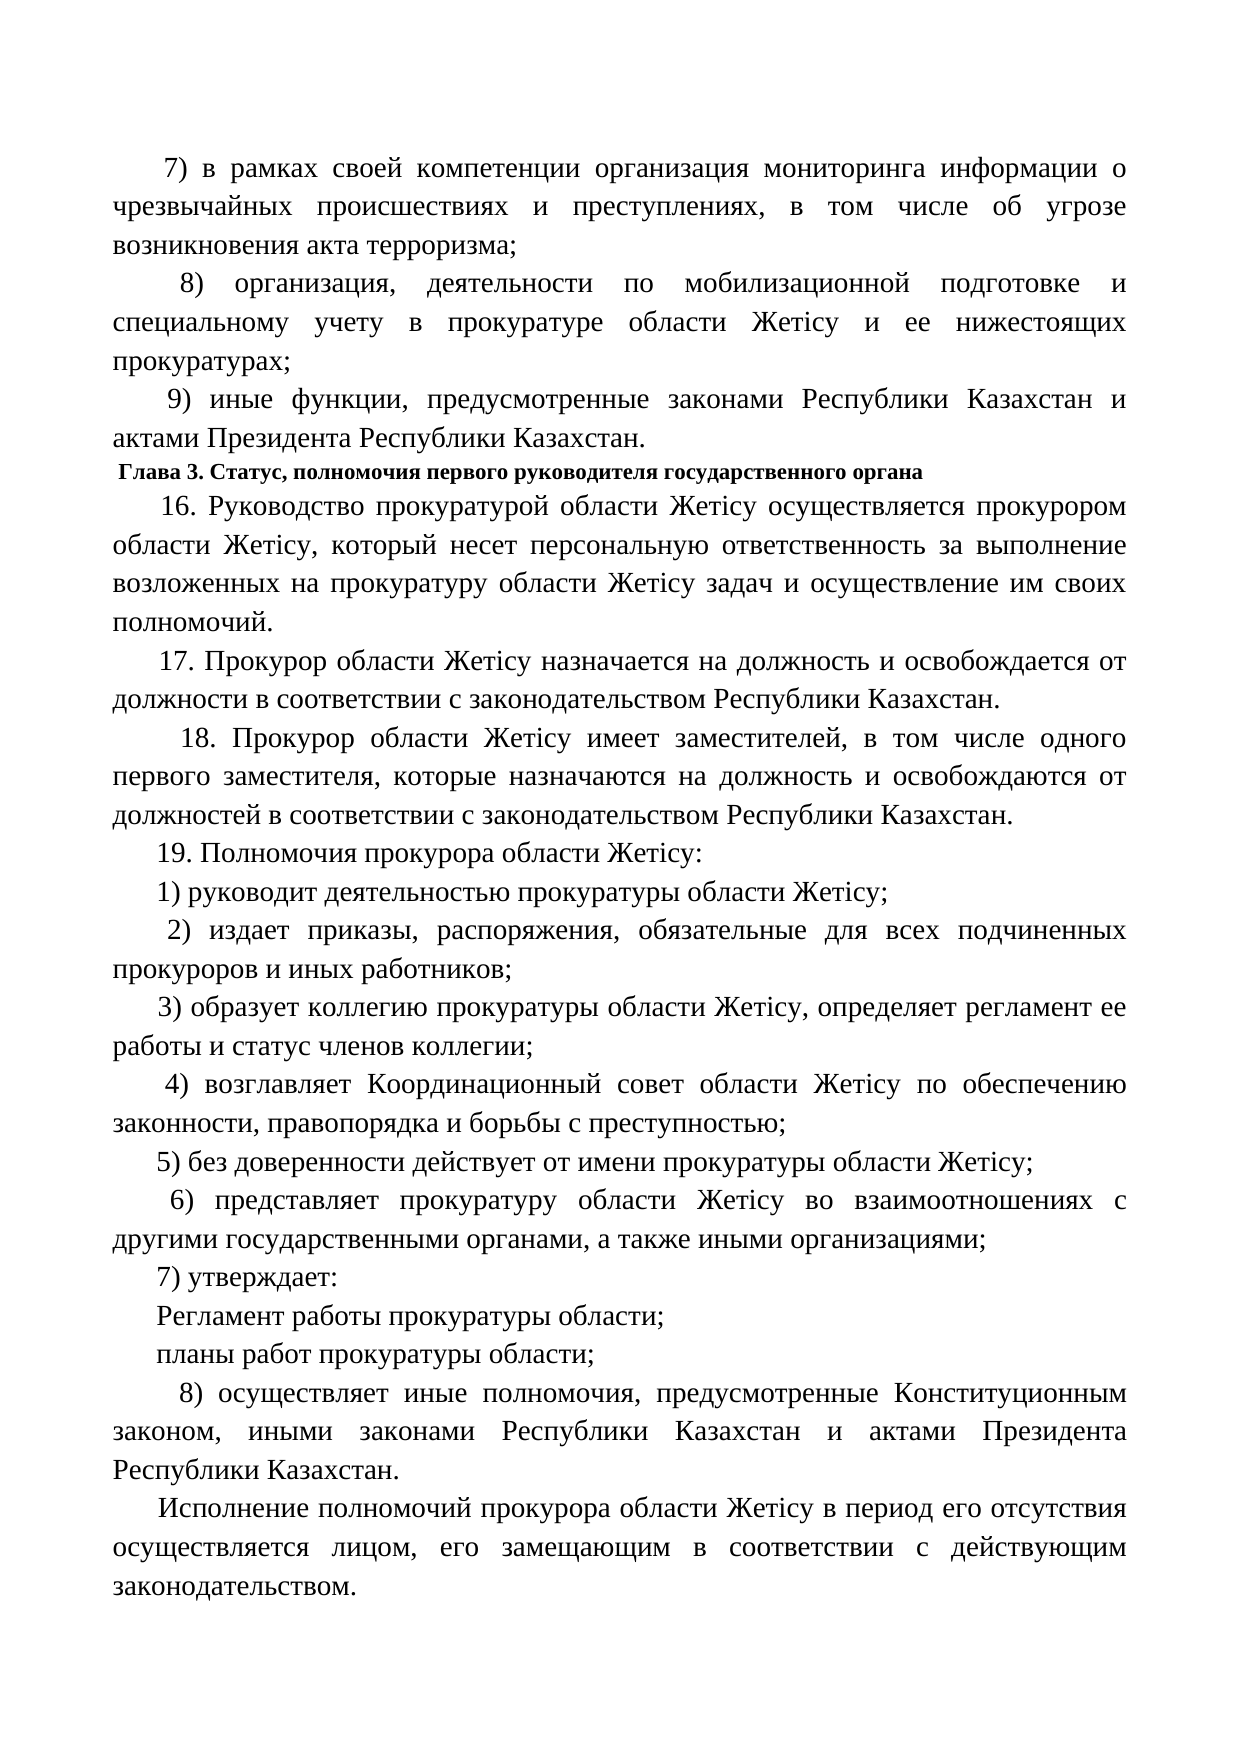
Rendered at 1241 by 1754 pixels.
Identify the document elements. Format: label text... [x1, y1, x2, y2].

text Исполнение полномочий прокурора области Жетісу в период его отсутствия осуществляется лицом, его замещающим в соответствии с действующим законодательством. [112, 1491, 1128, 1601]
text 1) руководит деятельностью прокуратуры области Жетісу; [112, 874, 1128, 907]
text 19. Полномочия прокурора области Жетісу: [112, 835, 1128, 869]
text 9) иные функции, предусмотренные законами Республики Казахстан и актами Президента Республики Казахстан. [112, 381, 1128, 453]
text 17. Прокурор области Жетісу назначается на должность и освобождается от должности в соответствии с законодательством Республики Казахстан. [112, 643, 1128, 715]
text 8) осуществляет иные полномочия, предусмотренные Конституционным законом, иными законами Республики Казахстан и актами Президента Республики Казахстан. [112, 1375, 1128, 1486]
text 4) возглавляет Координационный совет области Жетісу по обеспечению законности, правопорядка и борьбы с преступностью; [112, 1067, 1128, 1139]
text Глава 3. Статус, полномочия первого руководителя государственного органа [112, 458, 1128, 485]
text 18. Прокурор области Жетісу имеет заместителей, в том числе одного первого заместителя, которые назначаются на должность и освобождаются от должностей в соответствии с законодательством Республики Казахстан. [112, 720, 1128, 830]
text 16. Руководство прокуратурой области Жетісу осуществляется прокурором области Жетісу, который несет персональную ответственность за выполнение возложенных на прокуратуру области Жетісу задач и осуществление им своих полномочий. [112, 488, 1128, 638]
text 8) организация, деятельности по мобилизационной подготовке и специальному учету в прокуратуре области Жетісу и ее нижестоящих прокуратурах; [112, 266, 1128, 376]
text 6) представляет прокуратуру области Жетісу во взаимоотношениях с другими государственными органами, а также иными организациями; [112, 1182, 1128, 1254]
text 5) без доверенности действует от имени прокуратуры области Жетісу; [112, 1144, 1128, 1177]
text 2) издает приказы, распоряжения, обязательные для всех подчиненных прокуроров и иных работников; [112, 912, 1128, 984]
text 7) в рамках своей компетенции организация мониторинга информации о чрезвычайных происшествиях и преступлениях, в том числе об угрозе возникновения акта терроризма; [112, 150, 1128, 261]
text Регламент работы прокуратуры области; [112, 1298, 1128, 1331]
text 7) утверждает: [112, 1259, 1128, 1293]
text планы работ прокуратуры области; [112, 1336, 1128, 1370]
text 3) образует коллегию прокуратуры области Жетісу, определяет регламент ее работы и статус членов коллегии; [112, 989, 1128, 1062]
